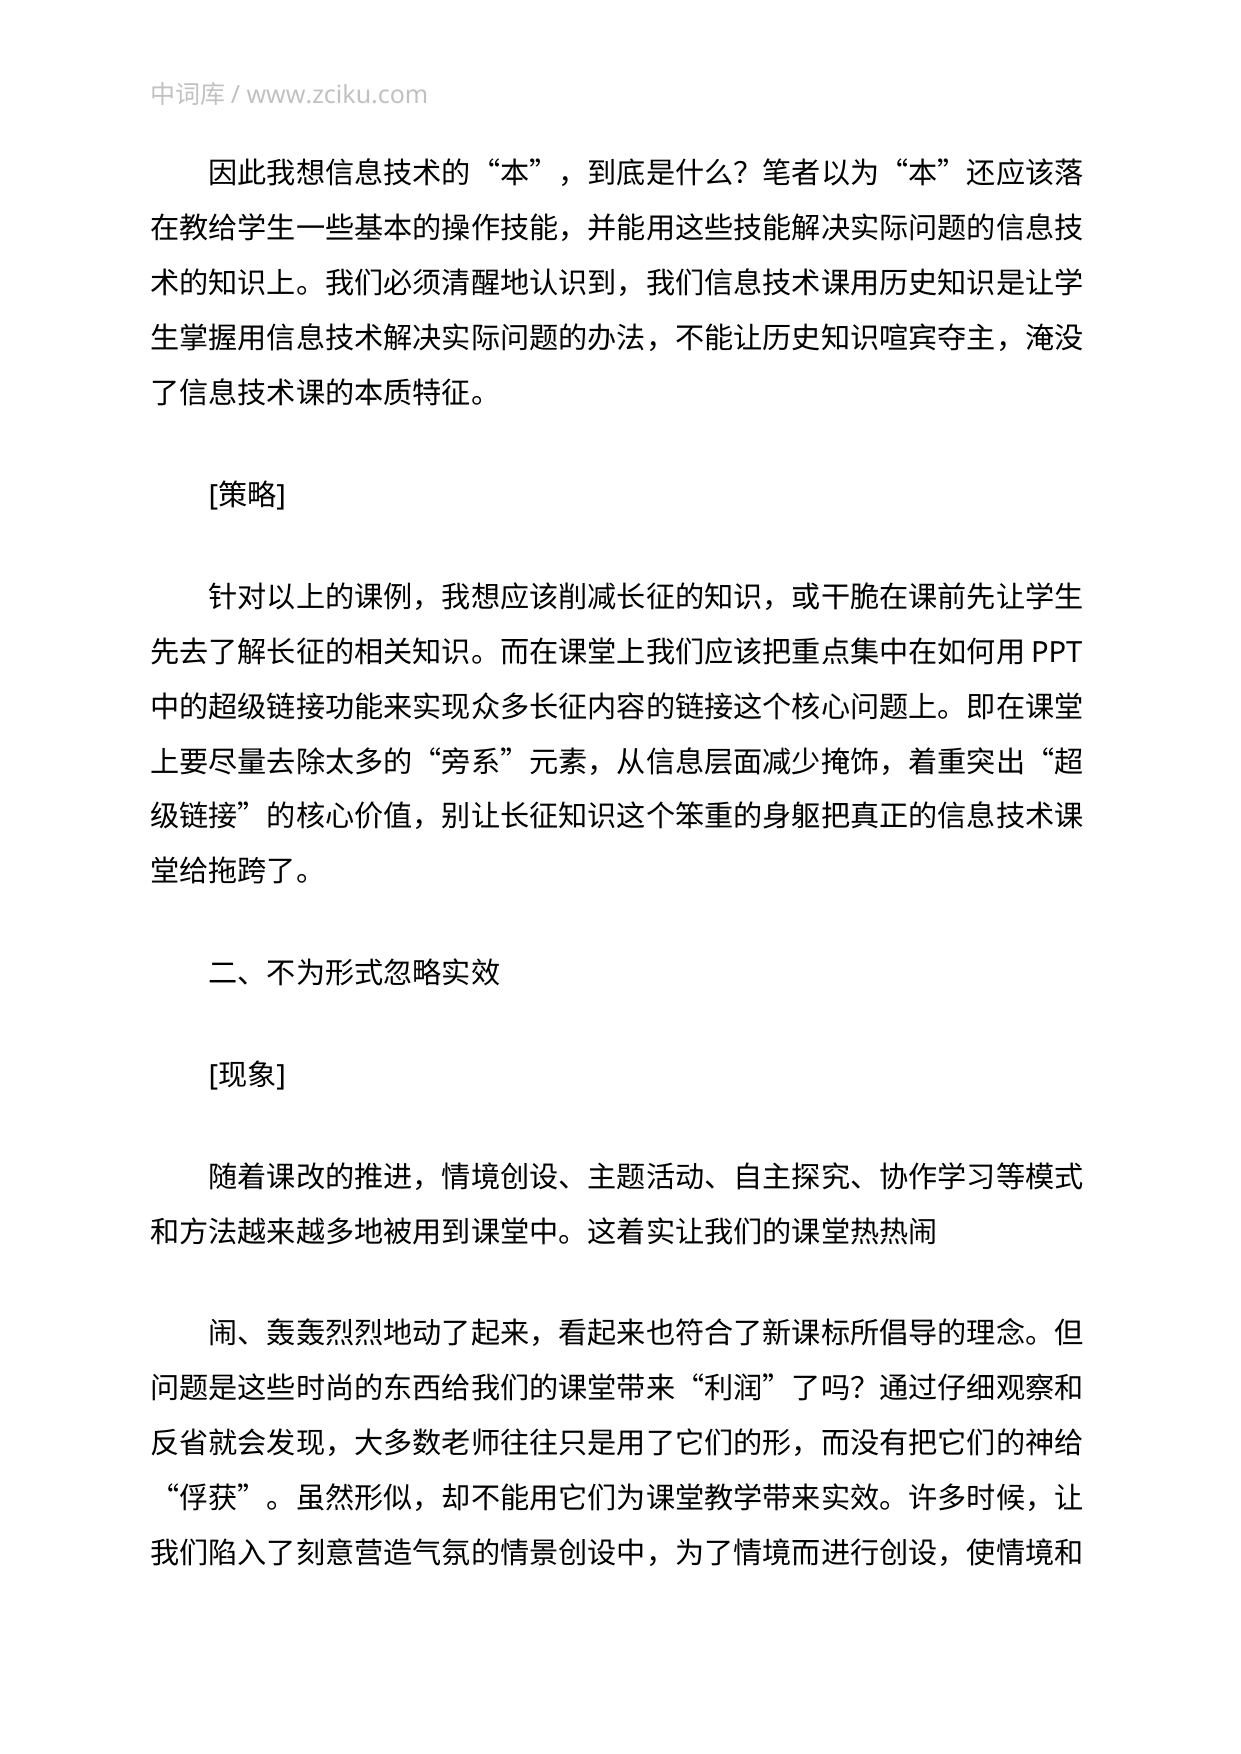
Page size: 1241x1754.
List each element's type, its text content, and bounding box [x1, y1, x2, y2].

text [策略] [150, 471, 1090, 514]
text 针对以上的课例，我想应该削减长征的知识，或干脆在课前先让学生先去了解长征的相关知识。而在课堂上我们应该把重点集中在如何用PPT中的超级链接功能来实现众多长征内容的链接这个核心问题上。即在课堂上要尽量去除太多的“旁系”元素，从信息层面减少掩饰，着重突出“超级链接”的核心价值，别让长征知识这个笨重的身躯把真正的信息技术课堂给拖跨了。 [150, 573, 1090, 890]
text 二、不为形式忽略实效 [150, 950, 1090, 992]
text 随着课改的推进，情境创设、主题活动、自主探究、协作学习等模式和方法越来越多地被用到课堂中。这着实让我们的课堂热热闹 [150, 1153, 1090, 1251]
text [现象] [150, 1051, 1090, 1094]
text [150, 1310, 1090, 1572]
text 因此我想信息技术的“本”，到底是什么？笔者以为“本”还应该落在教给学生一些基本的操作技能，并能用这些技能解决实际问题的信息技术的知识上。我们必须清醒地认识到，我们信息技术课用历史知识是让学生掌握用信息技术解决实际问题的办法，不能让历史知识喧宾夺主，淹没了信息技术课的本质特征。 [150, 150, 1090, 412]
